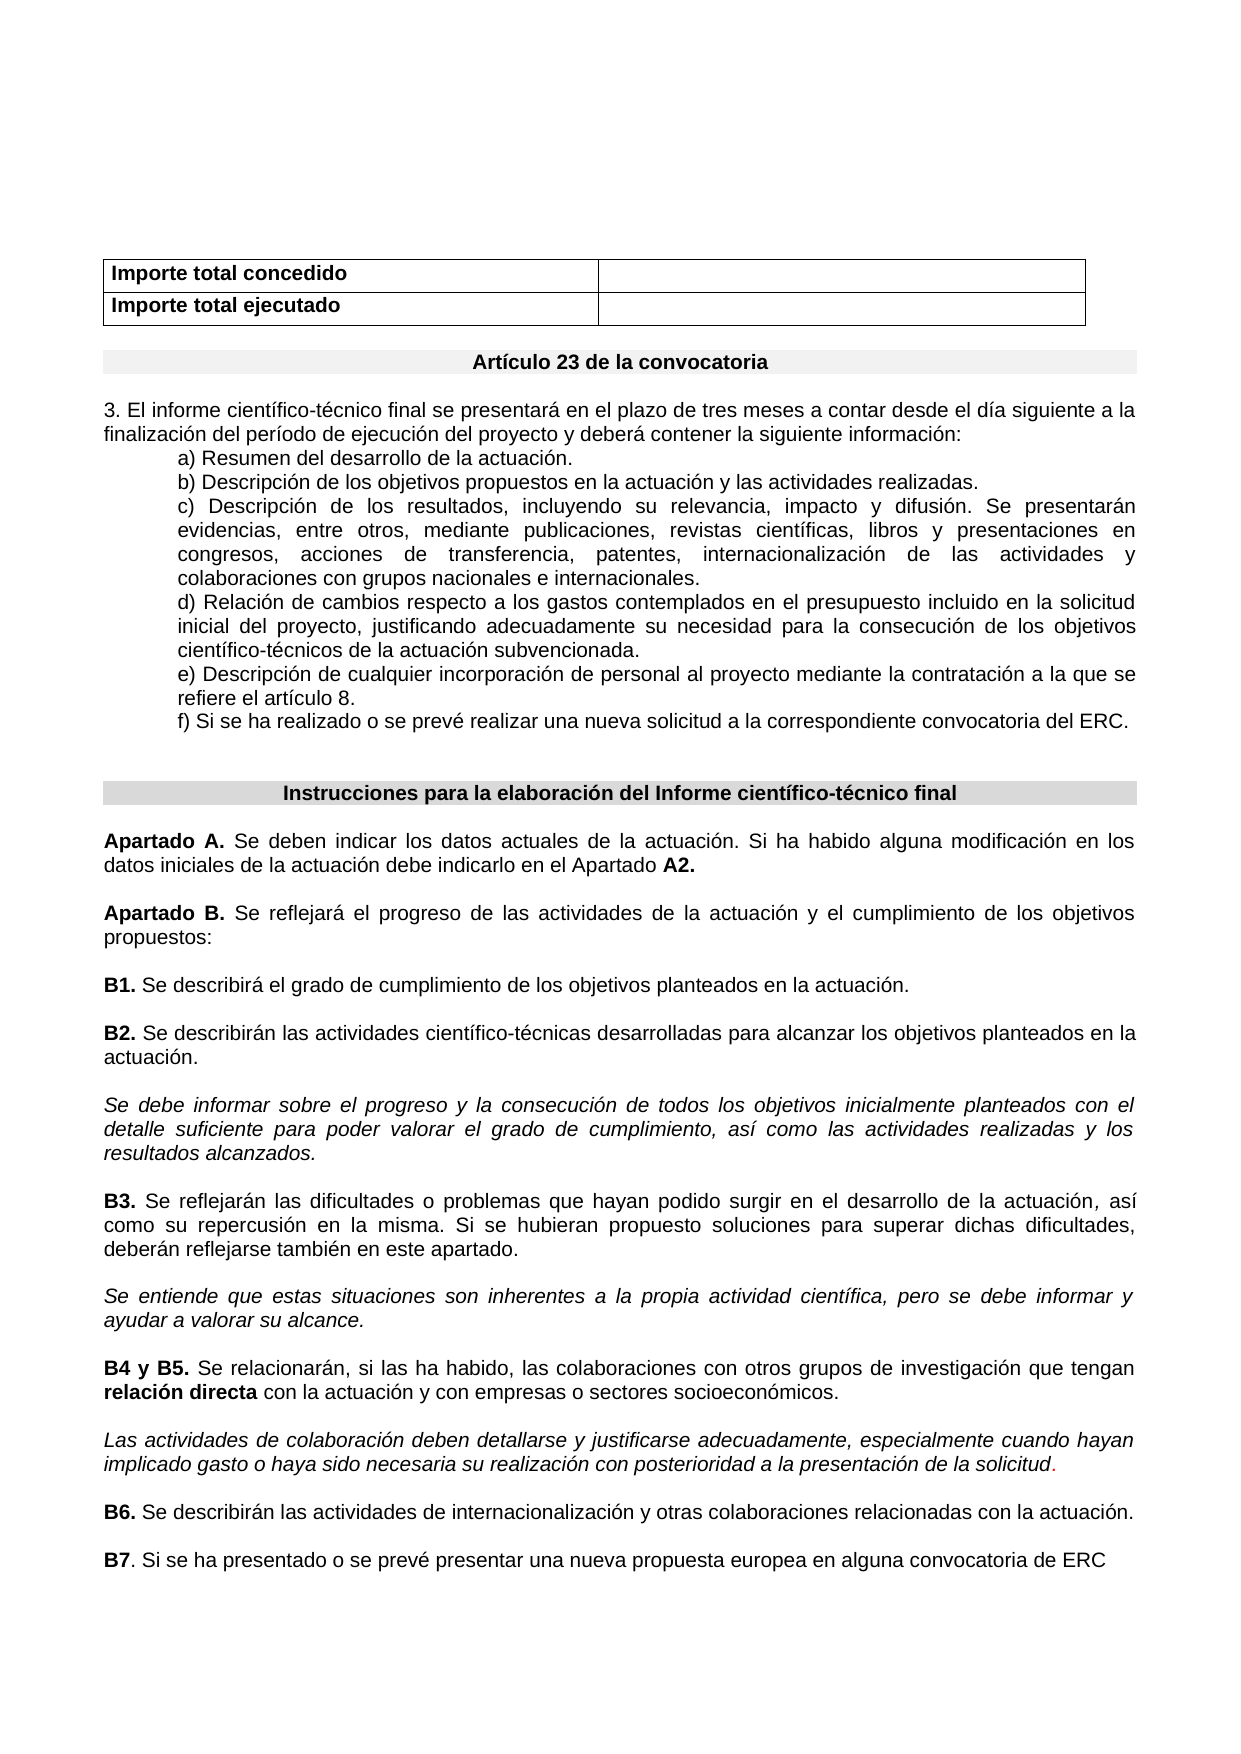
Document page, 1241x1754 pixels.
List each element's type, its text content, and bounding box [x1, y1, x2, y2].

text B1. Se describirá el grado de cumplimiento de los objetivos planteados en la actuación. [103, 973, 1137, 997]
text f) Si se ha realizado o se prevé realizar una nueva solicitud a la correspondiente convocatoria del ERC. [177, 709, 1137, 733]
text B3. Se reflejarán las dificultades o problemas que hayan podido surgir en el desarrollo de la actuación, así como su repercusión en la misma. Si se hubieran propuesto soluciones para superar dichas dificultades, deberán reflejarse también en este apartado. [103, 1188, 1137, 1260]
table_cell Importe total ejecutado [104, 293, 598, 325]
text Apartado B. Se reflejará el progreso de las actividades de la actuación y el cumplimiento de los objetivos propuestos: [103, 901, 1137, 949]
text Instrucciones para la elaboración del Informe científico-técnico final [103, 781, 1137, 805]
text b) Descripción de los objetivos propuestos en la actuación y las actividades realizadas. [177, 470, 1137, 494]
text d) Relación de cambios respecto a los gastos contemplados en el presupuesto incluido en la solicitud inicial del proyecto, justificando adecuadamente su necesidad para la consecución de los objetivos científico-técnicos de la actuación subvencionada. [177, 589, 1137, 661]
text a) Resumen del desarrollo de la actuación. [177, 446, 1137, 470]
text Se debe informar sobre el progreso y la consecución de todos los objetivos inicialmente planteados con el detalle suficiente para poder valorar el grado de cumplimiento, así como las actividades realizadas y los resultados alcanzados. [103, 1093, 1137, 1164]
table_cell [599, 260, 1085, 292]
text Se entiende que estas situaciones son inherentes a la propia actividad científica, pero se debe informar y ayudar a valorar su alcance. [103, 1284, 1137, 1332]
table_cell [599, 293, 1085, 325]
table_cell Importe total concedido [104, 260, 598, 292]
text Apartado A. Se deben indicar los datos actuales de la actuación. Si ha habido alguna modificación en los datos iniciales de la actuación debe indicarlo en el Apartado A2. [103, 829, 1137, 877]
text B2. Se describirán las actividades científico-técnicas desarrolladas para alcanzar los objetivos planteados en la actuación. [103, 1021, 1137, 1069]
text e) Descripción de cualquier incorporación de personal al proyecto mediante la contratación a la que se refiere el artículo 8. [177, 661, 1137, 709]
text B6. Se describirán las actividades de internacionalización y otras colaboraciones relacionadas con la actuación. [103, 1500, 1137, 1524]
text Las actividades de colaboración deben detallarse y justificarse adecuadamente, especialmente cuando hayan implicado gasto o haya sido necesaria su realización con posterioridad a la presentación de la solicitud. [103, 1428, 1137, 1476]
text B4 y B5. Se relacionarán, si las ha habido, las colaboraciones con otros grupos de investigación que tengan relación directa con la actuación y con empresas o sectores socioeconómicos. [103, 1356, 1137, 1404]
text Artículo 23 de la convocatoria [103, 350, 1137, 374]
text 3. El informe científico-técnico final se presentará en el plazo de tres meses a contar desde el día siguiente a la finalización del período de ejecución del proyecto y deberá contener la siguiente información: [103, 398, 1137, 446]
text B7. Si se ha presentado o se prevé presentar una nueva propuesta europea en alguna convocatoria de ERC [103, 1548, 1137, 1572]
text c) Descripción de los resultados, incluyendo su relevancia, impacto y difusión. Se presentarán evidencias, entre otros, mediante publicaciones, revistas científicas, libros y presentaciones en congresos, acciones de transferencia, patentes, internacionalización de las actividades y colaboraciones con grupos nacionales e internacionales. [177, 494, 1137, 589]
